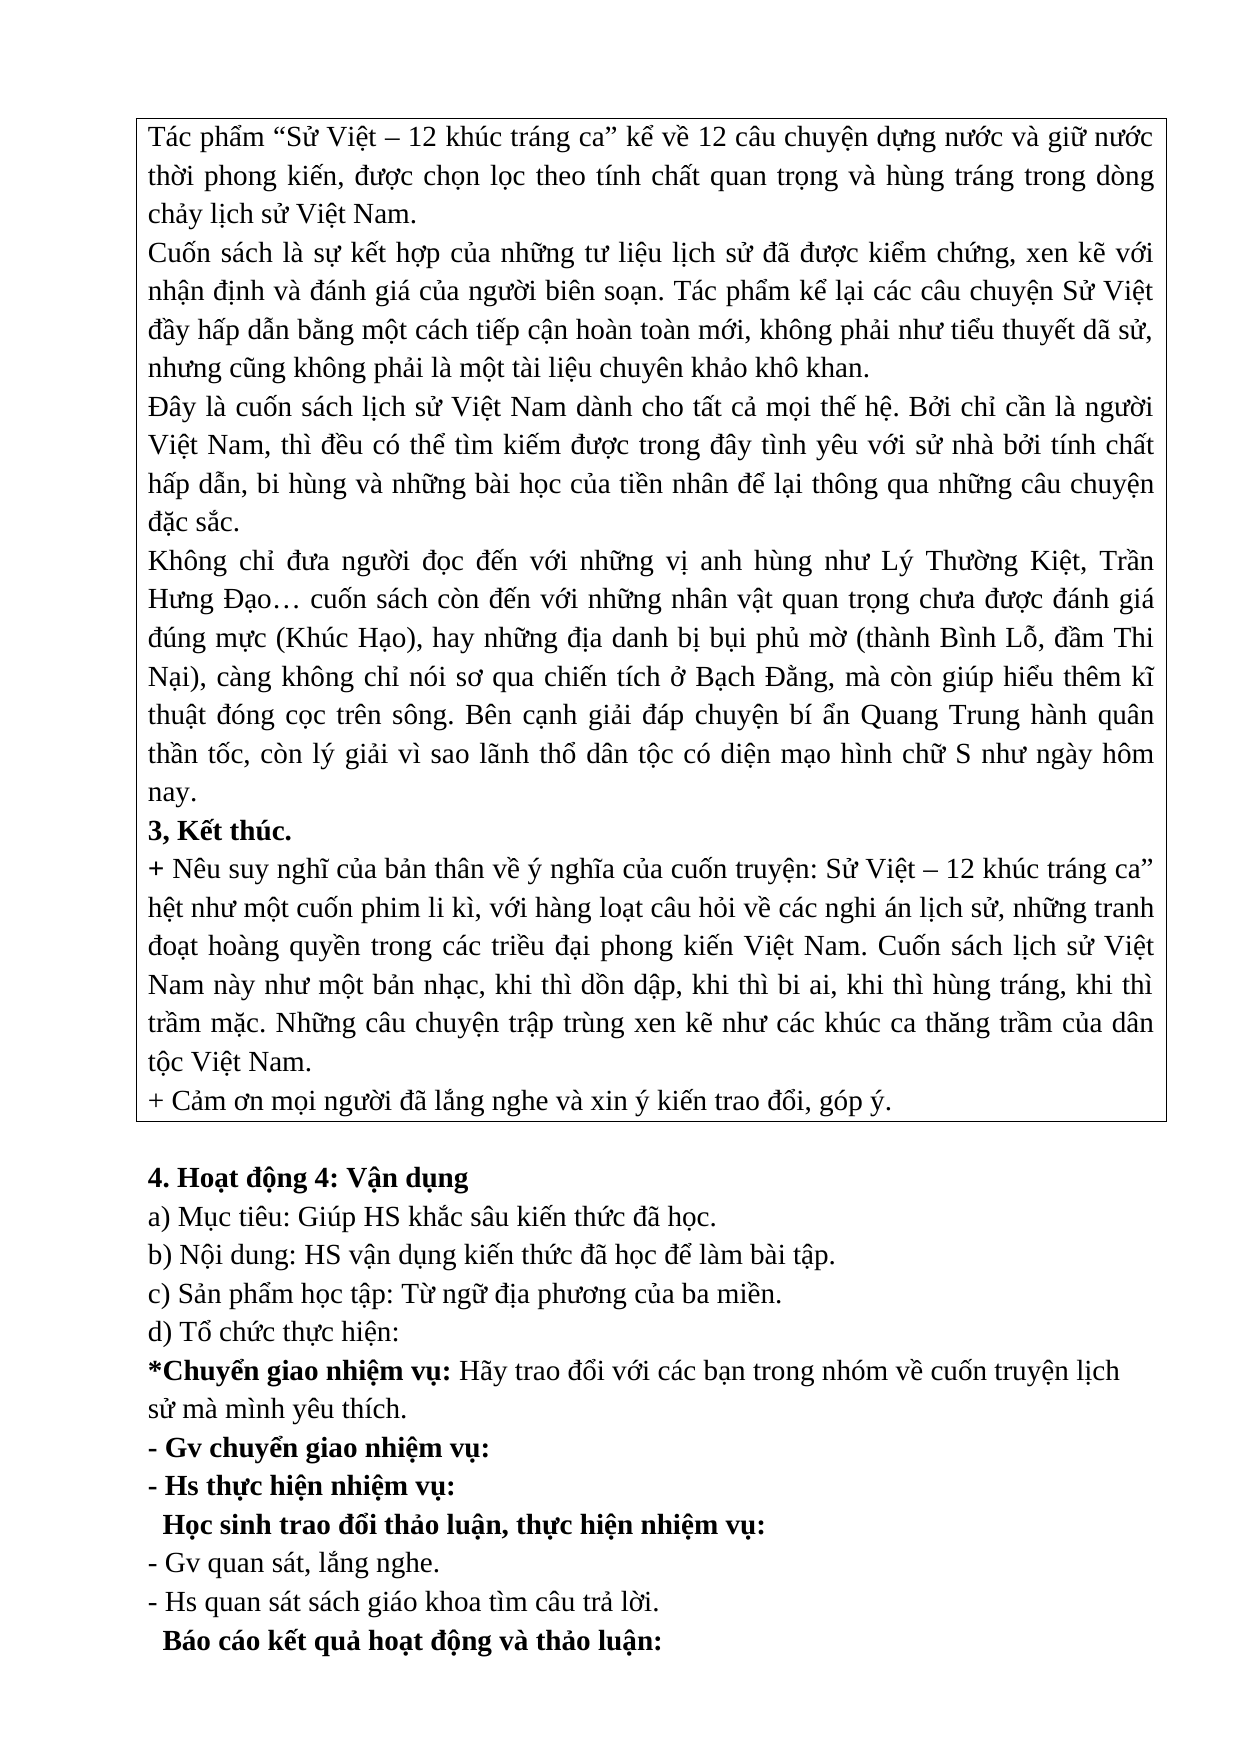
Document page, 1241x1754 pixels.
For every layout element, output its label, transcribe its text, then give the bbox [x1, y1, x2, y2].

text d) Tổ chức thực hiện: [148, 1314, 1152, 1348]
text - Gv chuyển giao nhiệm vụ: [148, 1430, 1152, 1463]
text - Hs thực hiện nhiệm vụ: [148, 1468, 1152, 1502]
text c) Sản phẩm học tập: Từ ngữ địa phương của ba miền. [148, 1276, 1152, 1309]
text b) Nội dung: HS vận dụng kiến thức đã học để làm bài tập. [148, 1237, 1152, 1271]
text *Chuyển giao nhiệm vụ: Hãy trao đổi với các bạn trong nhóm về cuốn truyện lịch sử mà mình yêu thích. [148, 1353, 1152, 1425]
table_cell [137, 119, 1166, 1121]
text a) Mục tiêu: Giúp HS khắc sâu kiến thức đã học. [148, 1199, 1152, 1232]
text - Gv quan sát, lắng nghe. [148, 1546, 1152, 1579]
text 4. Hoạt động 4: Vận dụng [148, 1160, 1152, 1194]
text - Hs quan sát sách giáo khoa tìm câu trả lời. [148, 1584, 1152, 1618]
text Học sinh trao đổi thảo luận, thực hiện nhiệm vụ: [148, 1507, 1152, 1541]
text Báo cáo kết quả hoạt động và thảo luận: [148, 1623, 1152, 1656]
